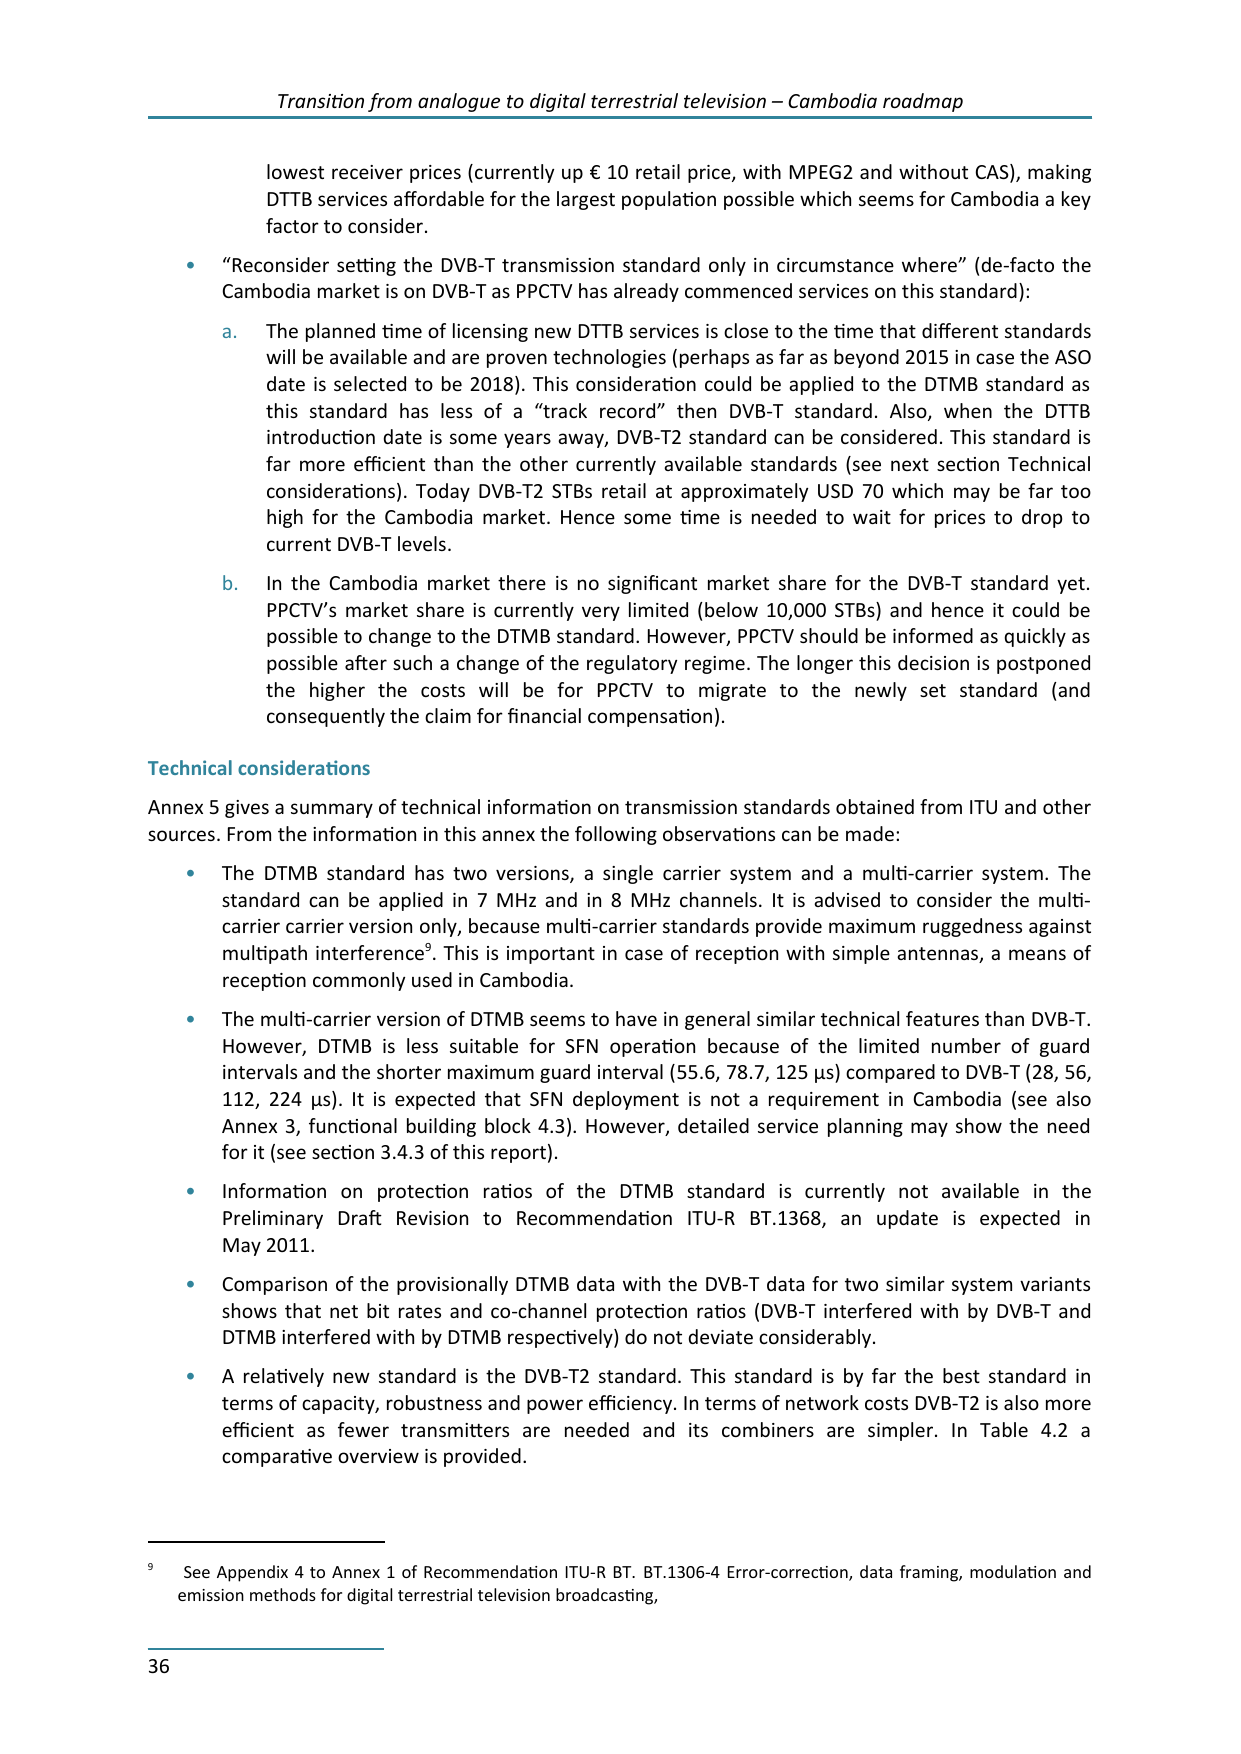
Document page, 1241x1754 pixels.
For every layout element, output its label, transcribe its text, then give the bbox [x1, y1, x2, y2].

text • The DTMB standard has two versions, a single carrier system and a multi-carrier system. The standard can be applied in 7 MHz and in 8 MHz channels. It is advised to consider the multi-carrier carrier version only, because multi-carrier standards provide maximum ruggedness against multipath interference. This is important in case of reception with simple antennas, a means of reception commonly used in Cambodia. [185, 859, 1092, 993]
text b. In the Cambodia market there is no significant market share for the DVB-T standard yet. PPCTV’s market share is currently very limited (below 10,000 STBs) and hence it could be possible to change to the DTMB standard. However, PPCTV should be informed as quickly as possible after such a change of the regulatory regime. The longer this decision is postponed the higher the costs will be for PPCTV to migrate to the newly set standard (and consequently the claim for financial compensation). [222, 569, 1092, 729]
text • “Reconsider setting the DVB-T transmission standard only in circumstance where” (de-facto the Cambodia market is on DVB-T as PPCTV has already commenced services on this standard): [185, 251, 1092, 304]
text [222, 158, 1092, 238]
text a. The planned time of licensing new DTTB services is close to the time that different standards will be available and are proven technologies (perhaps as far as beyond 2015 in case the ASO date is selected to be 2018). This consideration could be applied to the DTMB standard as this standard has less of a “track record” then DVB-T standard. Also, when the DTTB introduction date is some years away, DVB-T2 standard can be considered. This standard is far more efficient than the other currently available standards (see next section Technical considerations). Today DVB-T2 STBs retail at approximately USD 70 which may be far too high for the Cambodia market. Hence some time is needed to wait for prices to drop to current DVB-T levels. [222, 317, 1092, 557]
text • Comparison of the provisionally DTMB data with the DVB-T data for two similar system variants shows that net bit rates and co-channel protection ratios (DVB-T interfered with by DVB-T and DTMB interfered with by DTMB respectively) do not deviate considerably. [185, 1270, 1092, 1350]
text Annex 5 gives a summary of technical information on transmission standards obtained from ITU and other sources. From the information in this annex the following observations can be made: [148, 793, 1092, 847]
text • A relatively new standard is the DVB-T2 standard. This standard is by far the best standard in terms of capacity, robustness and power efficiency. In terms of network costs DVB-T2 is also more efficient as fewer transmitters are needed and its combiners are simpler. In Table 4.2 a comparative overview is provided. [185, 1363, 1092, 1469]
subtitle Technical considerations [148, 754, 1092, 781]
text • Information on protection ratios of the DTMB standard is currently not available in the Preliminary Draft Revision to Recommendation ITU-R BT.1368, an update is expected in May 2011. [185, 1178, 1092, 1258]
text • The multi-carrier version of DTMB seems to have in general similar technical features than DVB-T. However, DTMB is less suitable for SFN operation because of the limited number of guard intervals and the shorter maximum guard interval (55.6, 78.7, 125 μs) compared to DVB-T (28, 56, 112, 224 μs). It is expected that SFN deployment is not a requirement in Cambodia (see also Annex 3, functional building block 4.3). However, detailed service planning may show the need for it (see section 3.4.3 of this report). [185, 1005, 1092, 1165]
